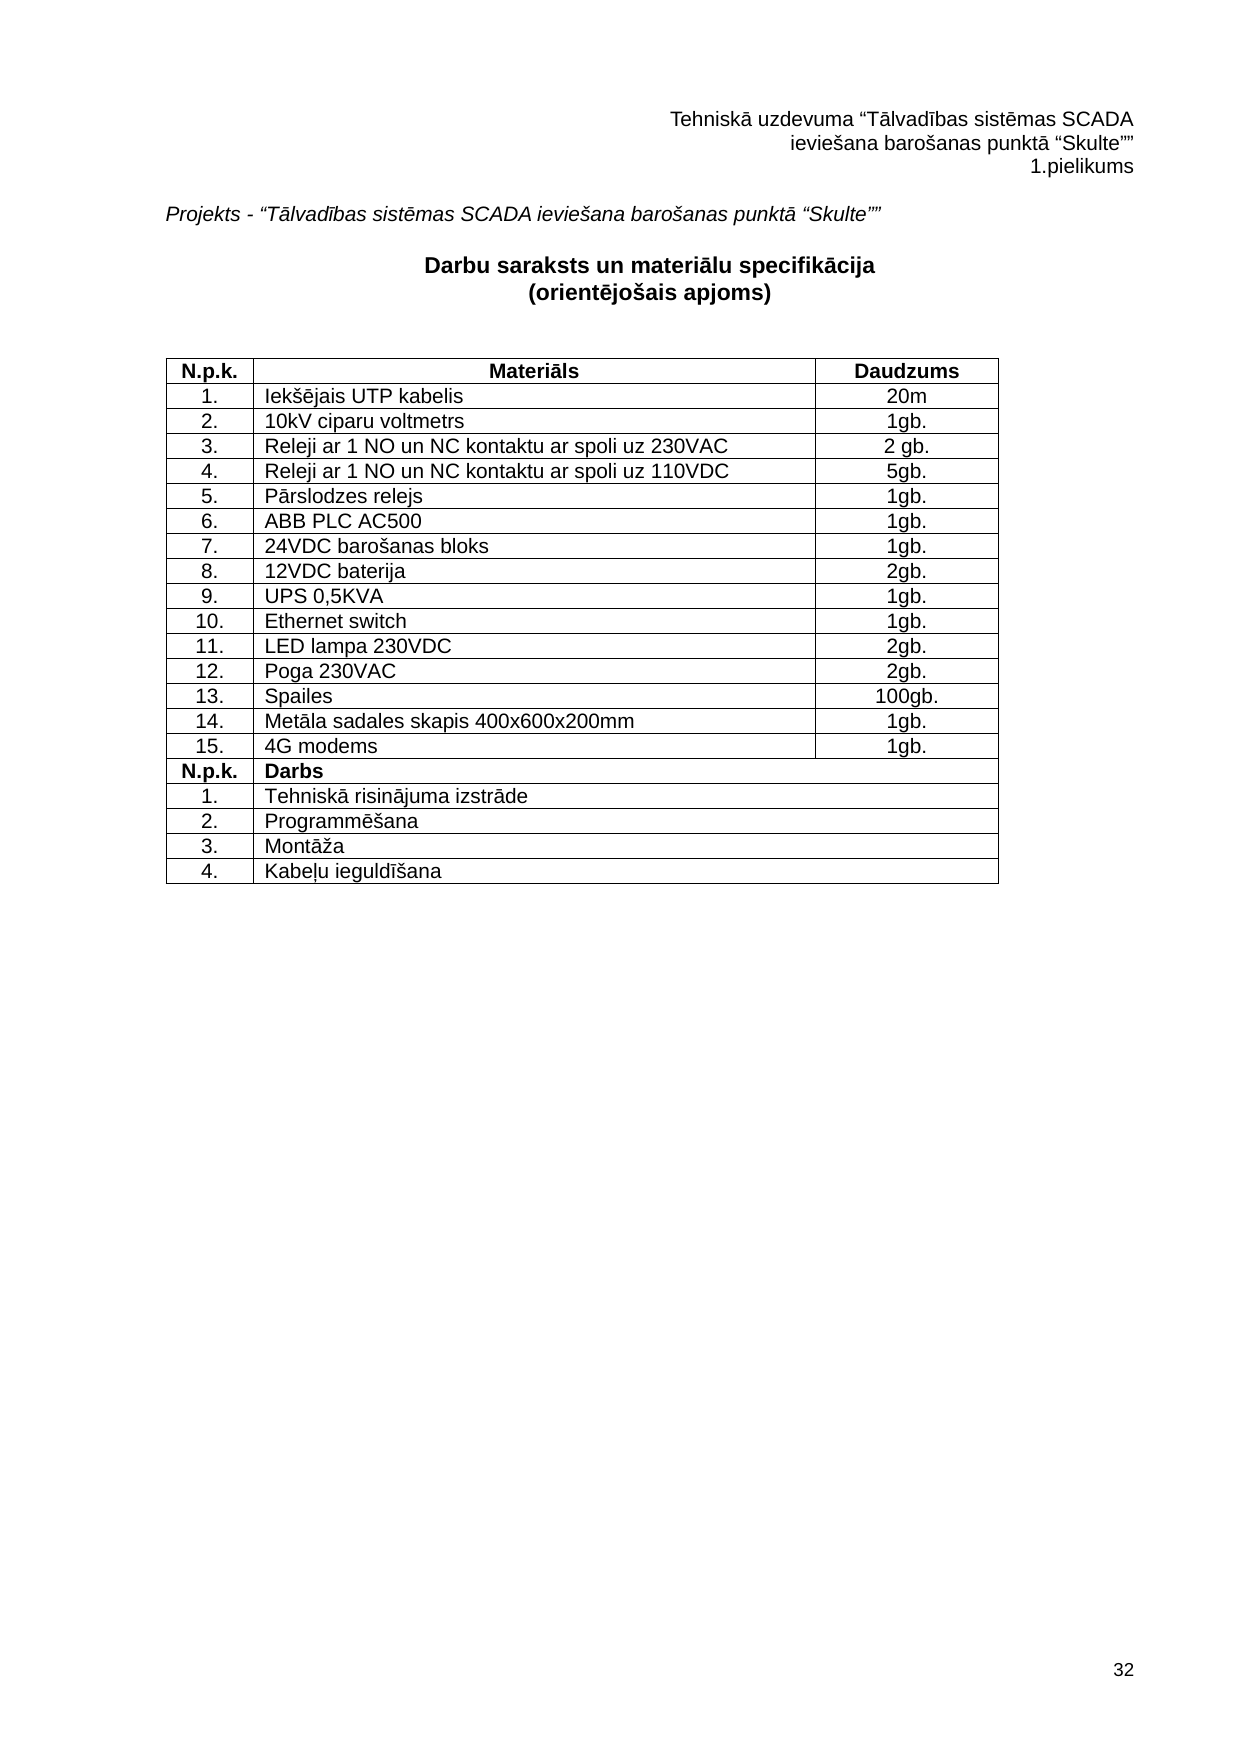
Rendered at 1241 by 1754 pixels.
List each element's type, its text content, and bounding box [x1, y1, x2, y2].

table_cell 24VDC barošanas bloks [254, 534, 815, 558]
table_cell 2gb. [816, 634, 998, 658]
table_cell 2gb. [816, 659, 998, 683]
table_cell 4. [167, 459, 253, 483]
text (orientējošais apjoms) [165, 279, 1134, 305]
table_cell 9. [167, 584, 253, 608]
table_cell 1gb. [816, 509, 998, 533]
table_cell 20m [816, 384, 998, 408]
table_cell ABB PLC AC500 [254, 509, 815, 533]
table_cell 4G modems [254, 734, 815, 758]
table_cell 3. [167, 834, 253, 858]
table_cell 1. [167, 384, 253, 408]
table_cell Programmēšana [254, 809, 998, 833]
text Projekts - “Tālvadības sistēmas SCADA ieviešana barošanas punktā “Skulte”” [165, 202, 1134, 226]
table_cell LED lampa 230VDC [254, 634, 815, 658]
table_cell 1gb. [816, 609, 998, 633]
table_cell 5gb. [816, 459, 998, 483]
table_cell N.p.k. [167, 759, 253, 783]
table_cell 1gb. [816, 734, 998, 758]
table_cell 12. [167, 659, 253, 683]
table_cell 10. [167, 609, 253, 633]
table_cell Pārslodzes relejs [254, 484, 815, 508]
table_cell Poga 230VAC [254, 659, 815, 683]
table_cell 1gb. [816, 484, 998, 508]
table_cell 1gb. [816, 709, 998, 733]
table_cell 1gb. [816, 409, 998, 433]
text Tehniskā uzdevuma “Tālvadības sistēmas SCADA ieviešana barošanas punktā “Skulte”” 1.pielikums [594, 106, 1134, 178]
table_cell Ethernet switch [254, 609, 815, 633]
table_cell 15. [167, 734, 253, 758]
table_cell 100gb. [816, 684, 998, 708]
table_cell Darbs [254, 759, 998, 783]
table_cell 4. [167, 859, 253, 883]
table_cell 8. [167, 559, 253, 583]
table_cell 12VDC baterija [254, 559, 815, 583]
table_cell 1. [167, 784, 253, 808]
table_cell Releji ar 1 NO un NC kontaktu ar spoli uz 230VAC [254, 434, 815, 458]
table_cell 13. [167, 684, 253, 708]
table_cell 1gb. [816, 534, 998, 558]
table_cell 2. [167, 809, 253, 833]
table_cell UPS 0,5KVA [254, 584, 815, 608]
table_cell Metāla sadales skapis 400x600x200mm [254, 709, 815, 733]
table_cell 2 gb. [816, 434, 998, 458]
table_cell 6. [167, 509, 253, 533]
table_header Daudzums [816, 359, 998, 383]
table_cell Iekšējais UTP kabelis [254, 384, 815, 408]
table_cell Kabeļu ieguldīšana [254, 859, 998, 883]
table_cell Spailes [254, 684, 815, 708]
table_cell 3. [167, 434, 253, 458]
table_header Materiāls [254, 359, 815, 383]
table_cell Tehniskā risinājuma izstrāde [254, 784, 998, 808]
table_cell 7. [167, 534, 253, 558]
table_cell 11. [167, 634, 253, 658]
table_cell 14. [167, 709, 253, 733]
table_cell 2gb. [816, 559, 998, 583]
table_cell Montāža [254, 834, 998, 858]
table_cell 10kV ciparu voltmetrs [254, 409, 815, 433]
table_cell 2. [167, 409, 253, 433]
table_cell 1gb. [816, 584, 998, 608]
table_header N.p.k. [167, 359, 253, 383]
table_cell Releji ar 1 NO un NC kontaktu ar spoli uz 110VDC [254, 459, 815, 483]
text Darbu saraksts un materiālu specifikācija [165, 252, 1134, 279]
table_cell 5. [167, 484, 253, 508]
